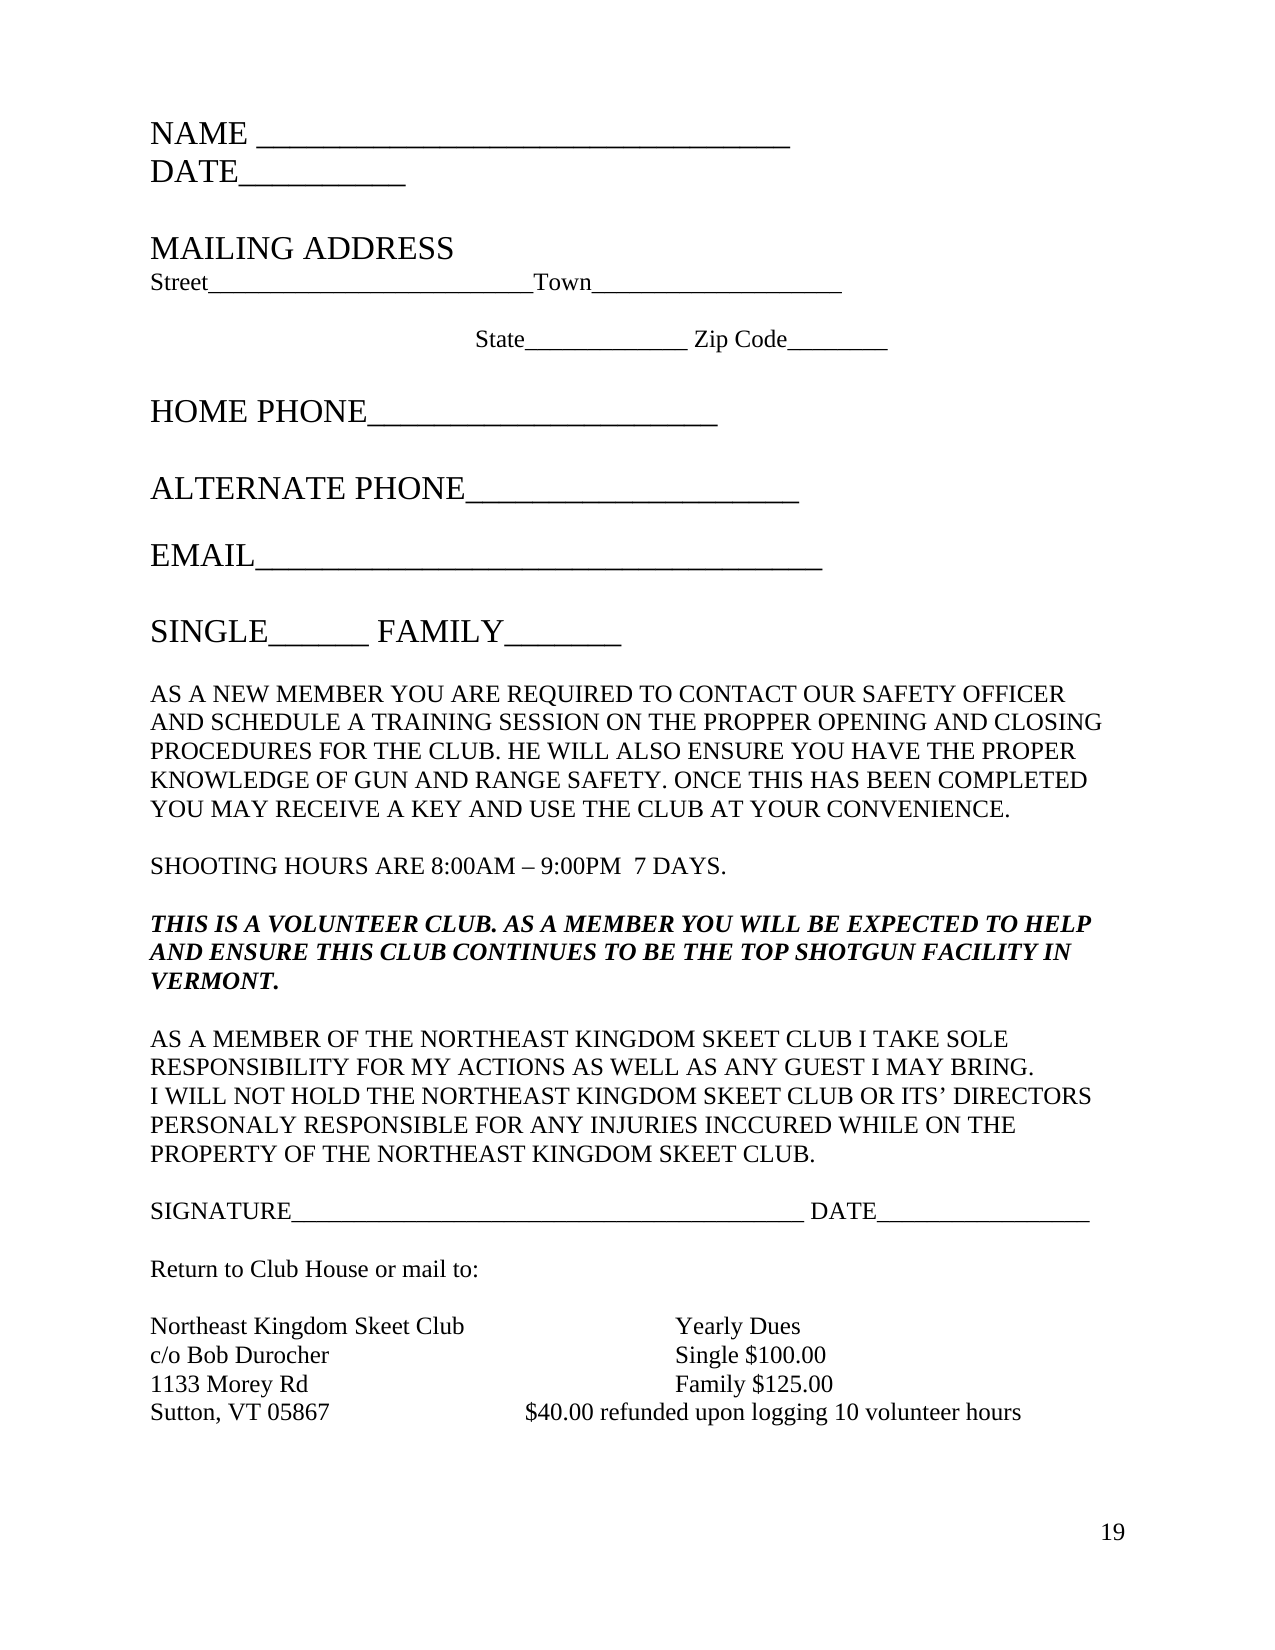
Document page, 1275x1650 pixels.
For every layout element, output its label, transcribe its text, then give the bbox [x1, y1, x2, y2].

text c/o Bob Durocher Single $100.00 [150, 1340, 1125, 1369]
text MAILING ADDRESS Street__________________________Town____________________ [150, 228, 1125, 295]
text Northeast Kingdom Skeet Club Yearly Dues [150, 1311, 1125, 1340]
text ALTERNATE PHONE____________________ [150, 468, 1125, 506]
text AS A NEW MEMBER YOU ARE REQUIRED TO CONTACT OUR SAFETY OFFICER AND SCHEDULE A TRAINING SESSION ON THE PROPPER OPENING AND CLOSING PROCEDURES FOR THE CLUB. HE WILL ALSO ENSURE YOU HAVE THE PROPER KNOWLEDGE OF GUN AND RANGE SAFETY. ONCE THIS HAS BEEN COMPLETED YOU MAY RECEIVE A KEY AND USE THE CLUB AT YOUR CONVENIENCE. [150, 679, 1125, 822]
text Sutton, VT 05867 $40.00 refunded upon logging 10 volunteer hours [150, 1397, 1125, 1426]
text Return to Club House or mail to: [150, 1254, 1125, 1282]
text SHOOTING HOURS ARE 8:00AM – 9:00PM 7 DAYS. [150, 851, 1125, 880]
text 1133 Morey Rd Family $125.00 [150, 1369, 1125, 1397]
text EMAIL__________________________________ [150, 535, 1125, 573]
text THIS IS A VOLUNTEER CLUB. AS A MEMBER YOU WILL BE EXPECTED TO HELP AND ENSURE THIS CLUB CONTINUES TO BE THE TOP SHOTGUN FACILITY IN . [150, 909, 1125, 995]
text I WILL NOT HOLD THE SKEET CLUB OR ITS’ DIRECTORS PERSONALY RESPONSIBLE FOR ANY INJURIES INCCURED WHILE ON THE PROPERTY OF THE SKEET CLUB. [150, 1081, 1125, 1167]
text SIGNATURE_________________________________________ DATE_________________ [150, 1196, 1125, 1225]
text State_____________ Zip Code________ [150, 324, 1125, 353]
text SINGLE______ FAMILY_______ [150, 612, 1125, 650]
text AS A MEMBER OF THE SKEET CLUB I TAKE SOLE RESPONSIBILITY FOR MY ACTIONS AS WELL AS ANY GUEST I MAY BRING. [150, 1024, 1125, 1081]
text HOME PHONE_____________________ [150, 391, 1125, 429]
text NAME ________________________________ DATE__________ [150, 113, 1125, 190]
